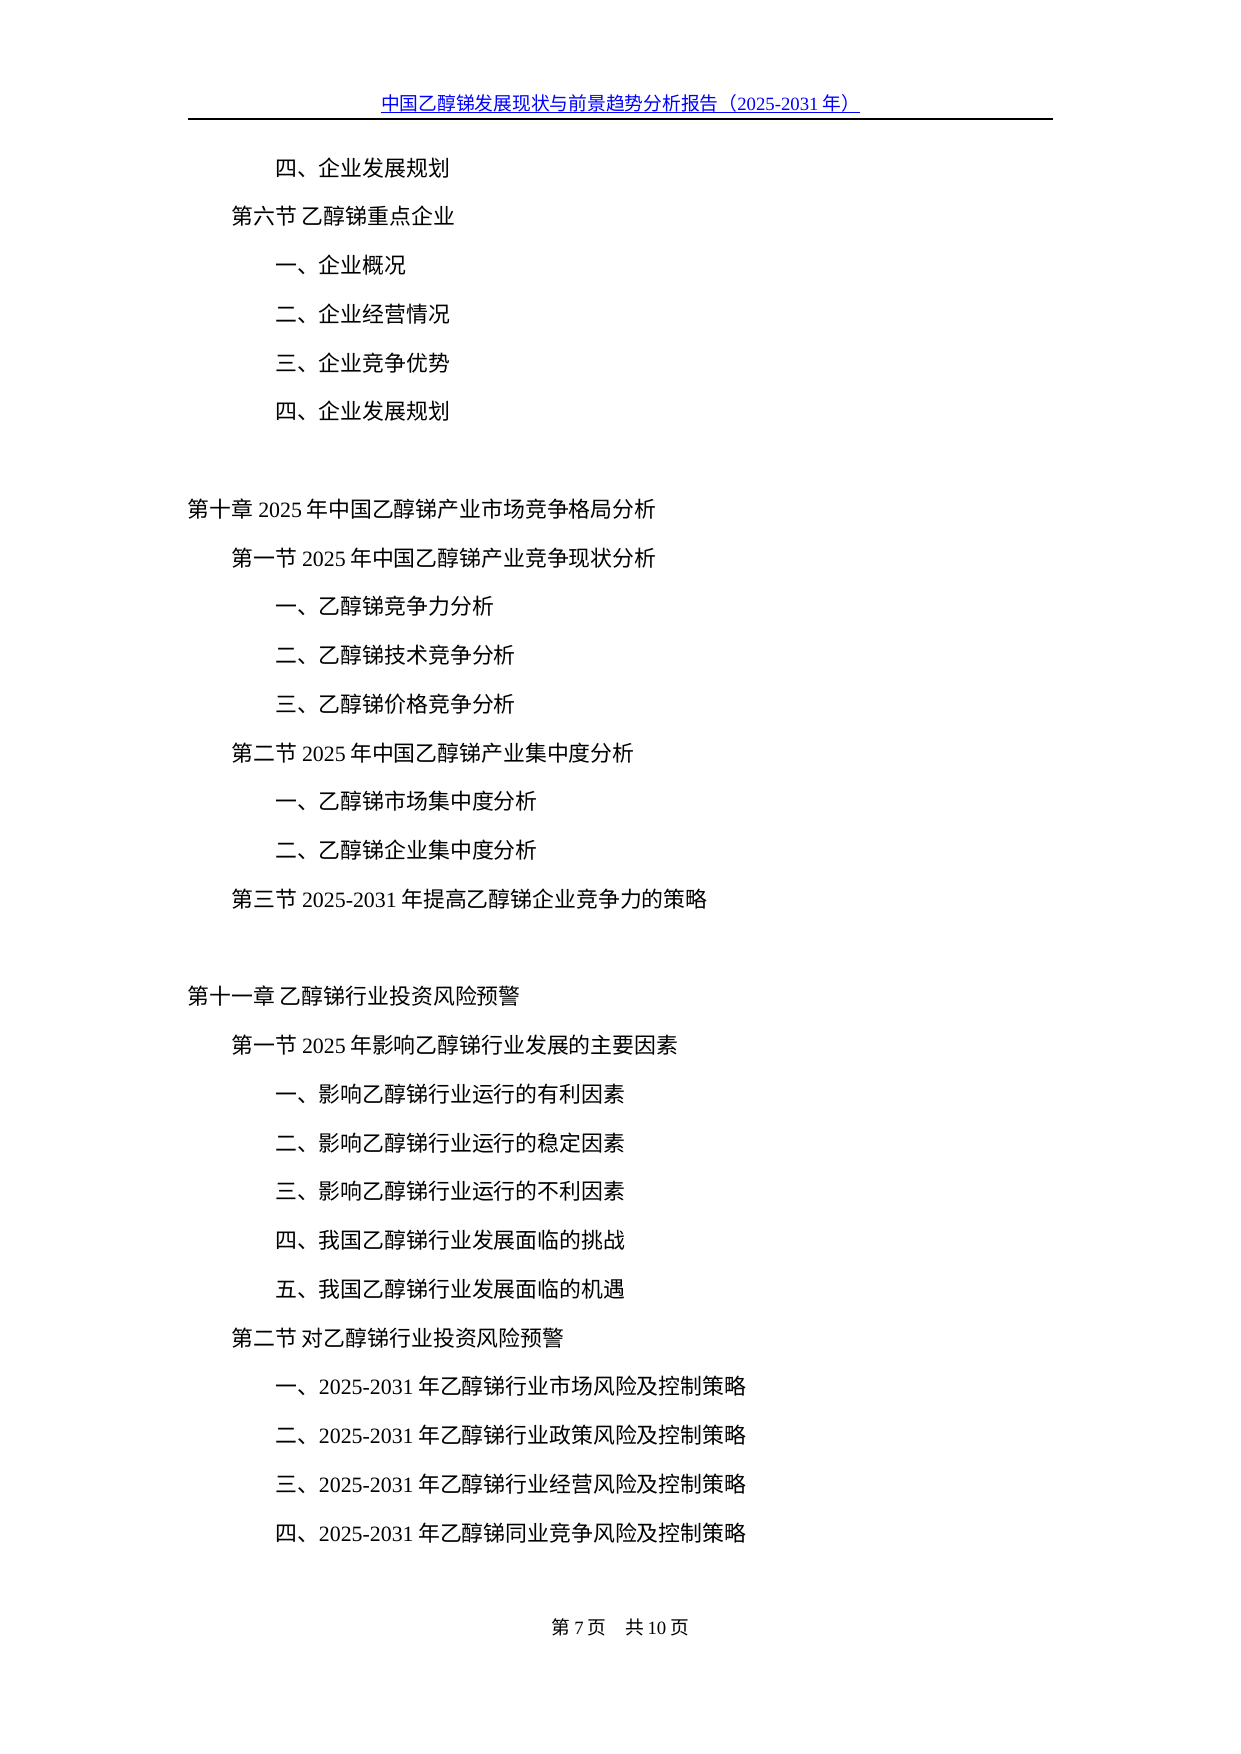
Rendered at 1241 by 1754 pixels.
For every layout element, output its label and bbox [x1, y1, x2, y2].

text [187, 150, 1053, 1548]
